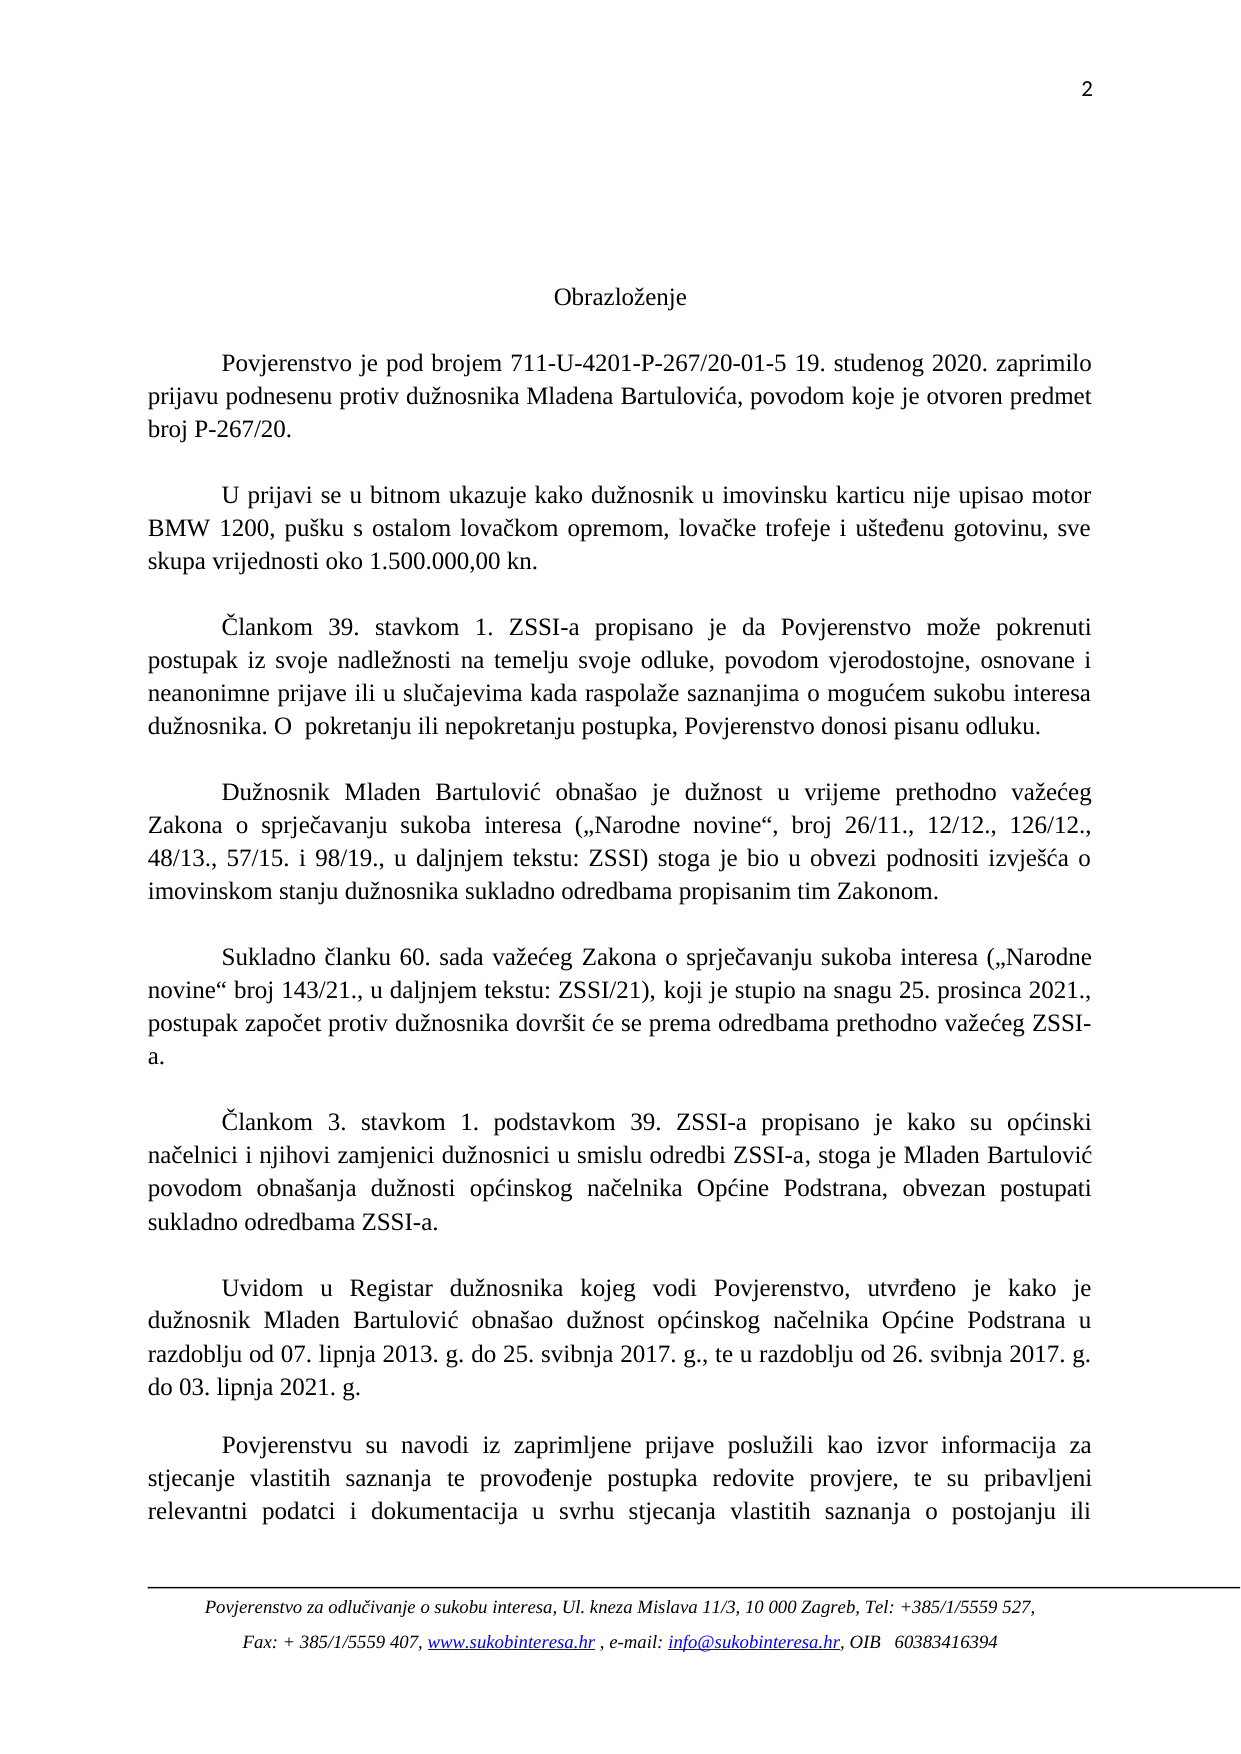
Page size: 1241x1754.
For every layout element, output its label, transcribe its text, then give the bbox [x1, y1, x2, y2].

text U prijavi se u bitnom ukazuje kako dužnosnik u imovinsku karticu nije upisao motor BMW 1200, pušku s ostalom lovačkom opremom, lovačke trofeje i ušteđenu gotovinu, sve skupa vrijednosti oko 1.500.000,00 kn. [148, 480, 1092, 575]
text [148, 1430, 1092, 1524]
text Povjerenstvo je pod brojem 711-U-4201-P-267/20-01-5 19. studenog 2020. zaprimilo prijavu podnesenu protiv dužnosnika Mladena Bartulovića, povodom koje je otvoren predmet broj P-267/20. [148, 348, 1092, 443]
text Sukladno članku 60. sada važećeg Zakona o sprječavanju sukoba interesa („Narodne novine“ broj 143/21., u daljnjem tekstu: ZSSI/21), koji je stupio na snagu 25. prosinca 2021., postupak započet protiv dužnosnika dovršit će se prema odredbama prethodno važećeg ZSSI-a. [148, 942, 1092, 1070]
text Uvidom u Registar dužnosnika kojeg vodi Povjerenstvo, utvrđeno je kako je dužnosnik Mladen Bartulović obnašao dužnost općinskog načelnika Općine Podstrana u razdoblju od 07. lipnja 2013. g. do 25. svibnja 2017. g., te u razdoblju od 26. svibnja 2017. g. do 03. lipnja 2021. g. [148, 1273, 1092, 1400]
text Obrazloženje [148, 282, 1092, 310]
text Dužnosnik Mladen Bartulović obnašao je dužnost u vrijeme prethodno važećeg Zakona o sprječavanju sukoba interesa („Narodne novine“, broj 26/11., 12/12., 126/12., 48/13., 57/15. i 98/19., u daljnjem tekstu: ZSSI) stoga je bio u obvezi podnositi izvješća o imovinskom stanju dužnosnika sukladno odredbama propisanim tim Zakonom. [148, 777, 1092, 905]
text Člankom 3. stavkom 1. podstavkom 39. ZSSI-a propisano je kako su općinski načelnici i njihovi zamjenici dužnosnici u smislu odredbi ZSSI-a, stoga je Mladen Bartulović povodom obnašanja dužnosti općinskog načelnika Općine Podstrana, obvezan postupati sukladno odredbama ZSSI-a. [148, 1107, 1092, 1235]
text Člankom 39. stavkom 1. ZSSI-a propisano je da Povjerenstvo može pokrenuti postupak iz svoje nadležnosti na temelju svoje odluke, povodom vjerodostojne, osnovane i neanonimne prijave ili u slučajevima kada raspolaže saznanjima o mogućem sukobu interesa dužnosnika. O pokretanju ili nepokretanju postupka, Povjerenstvo donosi pisanu odluku. [148, 612, 1092, 740]
